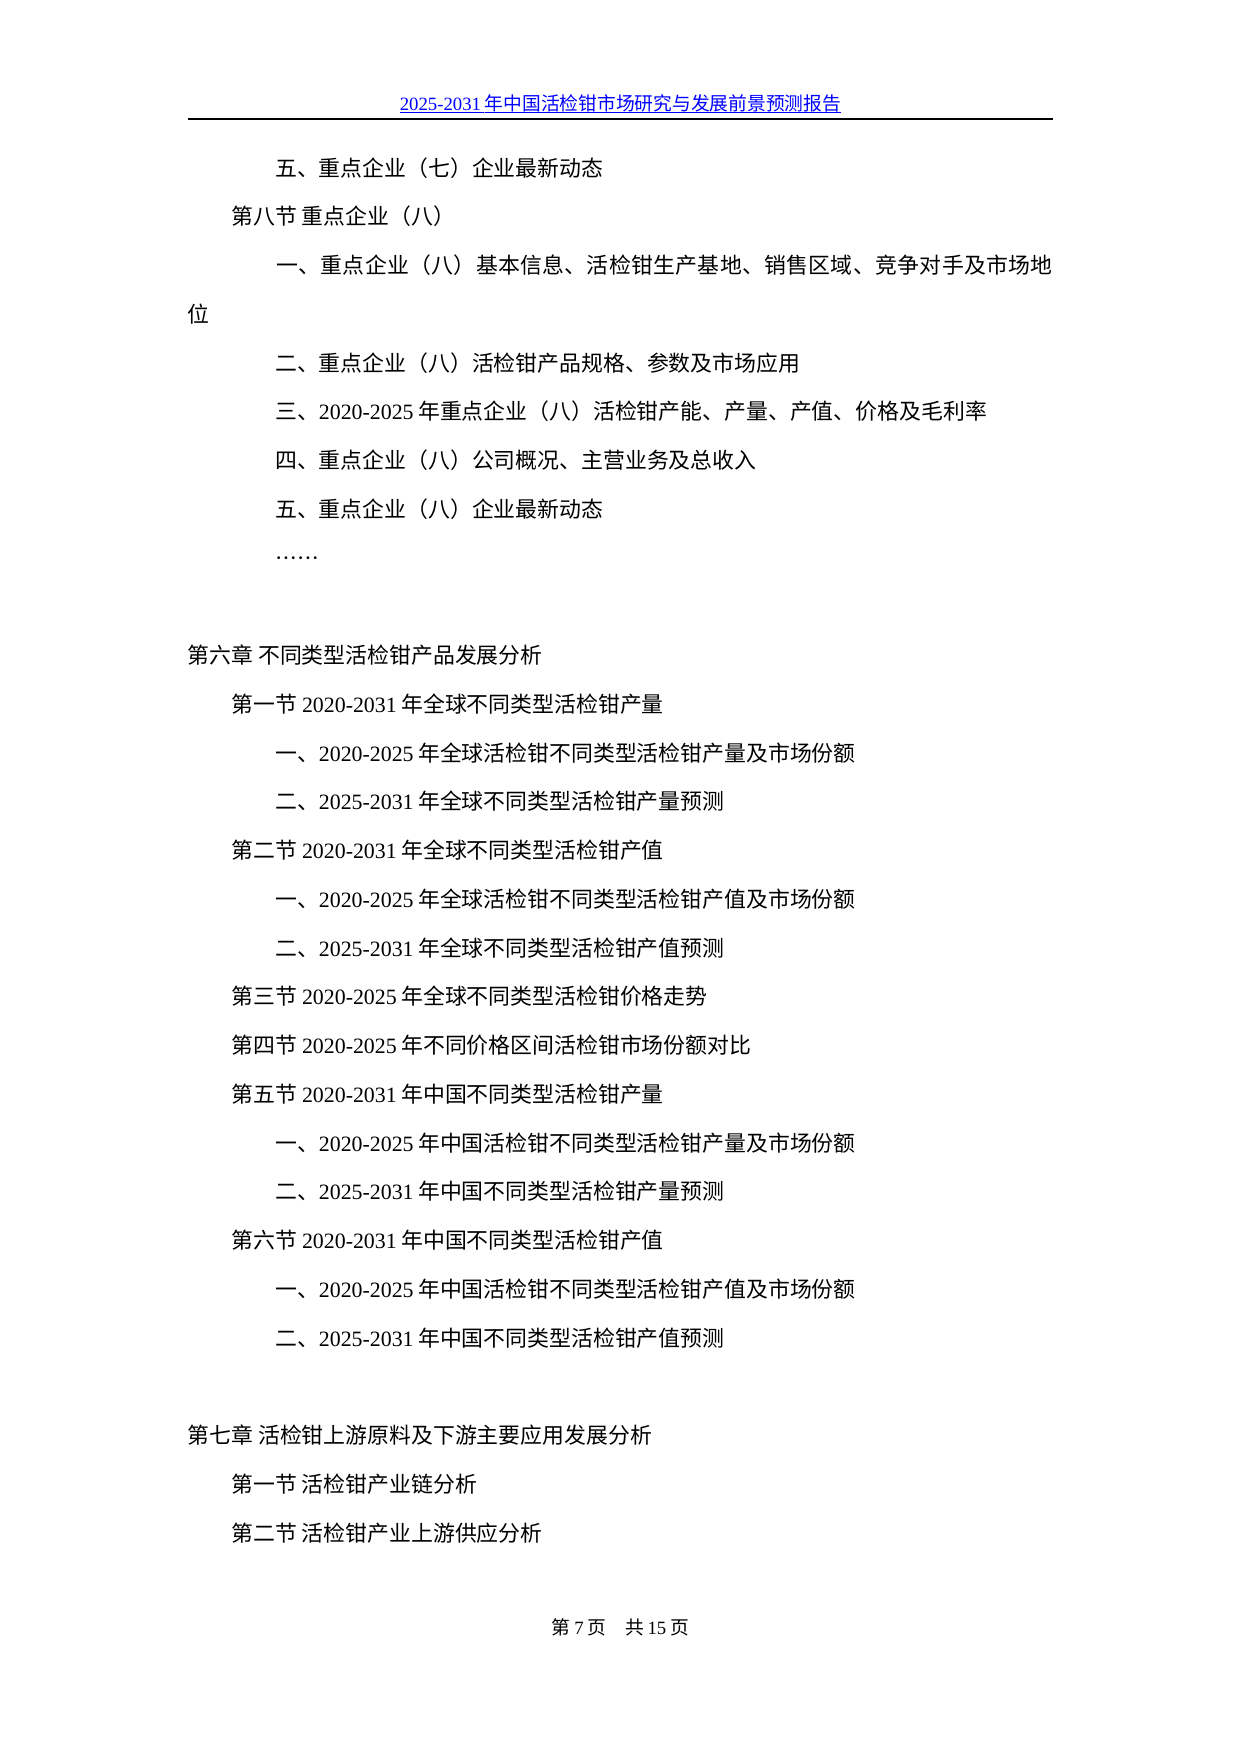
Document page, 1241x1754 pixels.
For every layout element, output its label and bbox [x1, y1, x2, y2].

text [187, 150, 1053, 1548]
